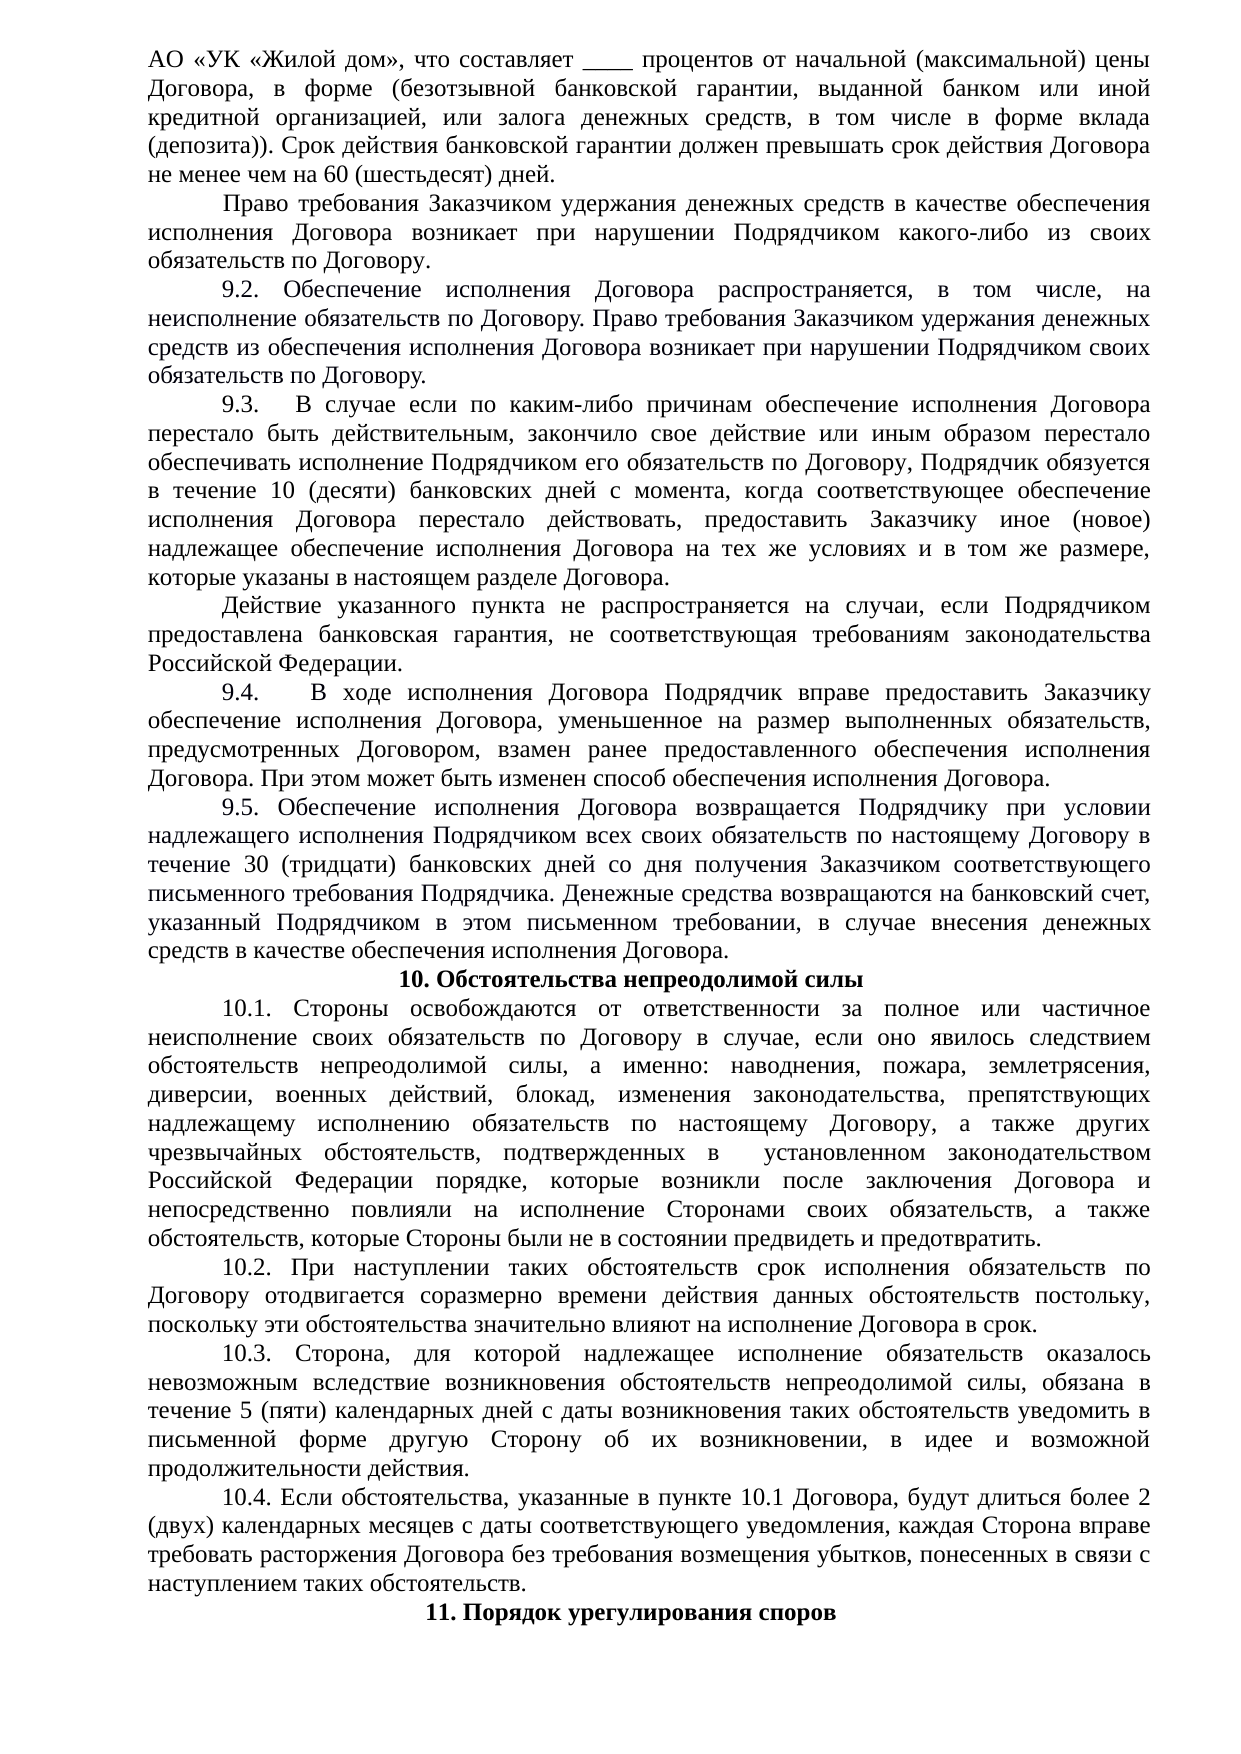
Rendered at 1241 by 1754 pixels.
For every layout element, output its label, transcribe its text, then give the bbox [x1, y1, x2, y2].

text Действие указанного пункта не распространяется на случаи, если Подрядчиком предоставлена банковская гарантия, не соответствующая требованиям законодательства Российской Федерации. [148, 591, 1152, 677]
text 9.5. Обеспечение исполнения Договора возвращается Подрядчику при условии надлежащего исполнения Подрядчиком всех своих обязательств по настоящему Договору в течение 30 (тридцати) банковских дней со дня получения Заказчиком соответствующего письменного требования Подрядчика. Денежные средства возвращаются на банковский счет, указанный Подрядчиком в этом письменном требовании, в случае внесения денежных средств в качестве обеспечения исполнения Договора. [148, 792, 1152, 964]
text 10.2. При наступлении таких обстоятельств срок исполнения обязательств по Договору отодвигается соразмерно времени действия данных обстоятельств постольку, поскольку эти обстоятельства значительно влияют на исполнение Договора в срок. [148, 1252, 1152, 1338]
text 9.4. В ходе исполнения Договора Подрядчик вправе предоставить Заказчику обеспечение исполнения Договора, уменьшенное на размер выполненных обязательств, предусмотренных Договором, взамен ранее предоставленного обеспечения исполнения Договора. При этом может быть изменен способ обеспечения исполнения Договора. [148, 677, 1152, 792]
list Обстоятельства непреодолимой силы [110, 964, 1152, 993]
text 10.4. Если обстоятельства, указанные в пункте 10.1 Договора, будут длиться более 2 (двух) календарных месяцев с даты соответствующего уведомления, каждая Сторона вправе требовать расторжения Договора без требования возмещения убытков, понесенных в связи с наступлением таких обстоятельств. [148, 1482, 1152, 1597]
text Право требования Заказчиком удержания денежных средств в качестве обеспечения исполнения Договора возникает при нарушении Подрядчиком какого-либо из своих обязательств по Договору. [148, 188, 1152, 274]
list Порядок урегулирования споров [110, 1597, 1152, 1626]
text 10.1. Стороны освобождаются от ответственности за полное или частичное неисполнение своих обязательств по Договору в случае, если оно явилось следствием обстоятельств непреодолимой силы, а именно: наводнения, пожара, землетрясения, диверсии, военных действий, блокад, изменения законодательства, препятствующих надлежащему исполнению обязательств по настоящему Договору, а также других чрезвычайных обстоятельств, подтвержденных в установленном законодательством Российской Федерации порядке, которые возникли после заключения Договора и непосредственно повлияли на исполнение Сторонами своих обязательств, а также обстоятельств, которые Стороны были не в состоянии предвидеть и предотвратить. [148, 993, 1152, 1252]
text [148, 44, 1152, 188]
text 9.3. В случае если по каким-либо причинам обеспечение исполнения Договора перестало быть действительным, закончило свое действие или иным образом перестало обеспечивать исполнение Подрядчиком его обязательств по Договору, Подрядчик обязуется в течение 10 (десяти) банковских дней с момента, когда соответствующее обеспечение исполнения Договора перестало действовать, предоставить Заказчику иное (новое) надлежащее обеспечение исполнения Договора на тех же условиях и в том же размере, которые указаны в настоящем разделе Договора. [148, 389, 1152, 591]
text 10.3. Сторона, для которой надлежащее исполнение обязательств оказалось невозможным вследствие возникновения обстоятельств непреодолимой силы, обязана в течение 5 (пяти) календарных дней с даты возникновения таких обстоятельств уведомить в письменной форме другую Сторону об их возникновении, в идее и возможной продолжительности действия. [148, 1338, 1152, 1482]
text 9.2. Обеспечение исполнения Договора распространяется, в том числе, на неисполнение обязательств по Договору. Право требования Заказчиком удержания денежных средств из обеспечения исполнения Договора возникает при нарушении Подрядчиком своих обязательств по Договору. [148, 274, 1152, 389]
